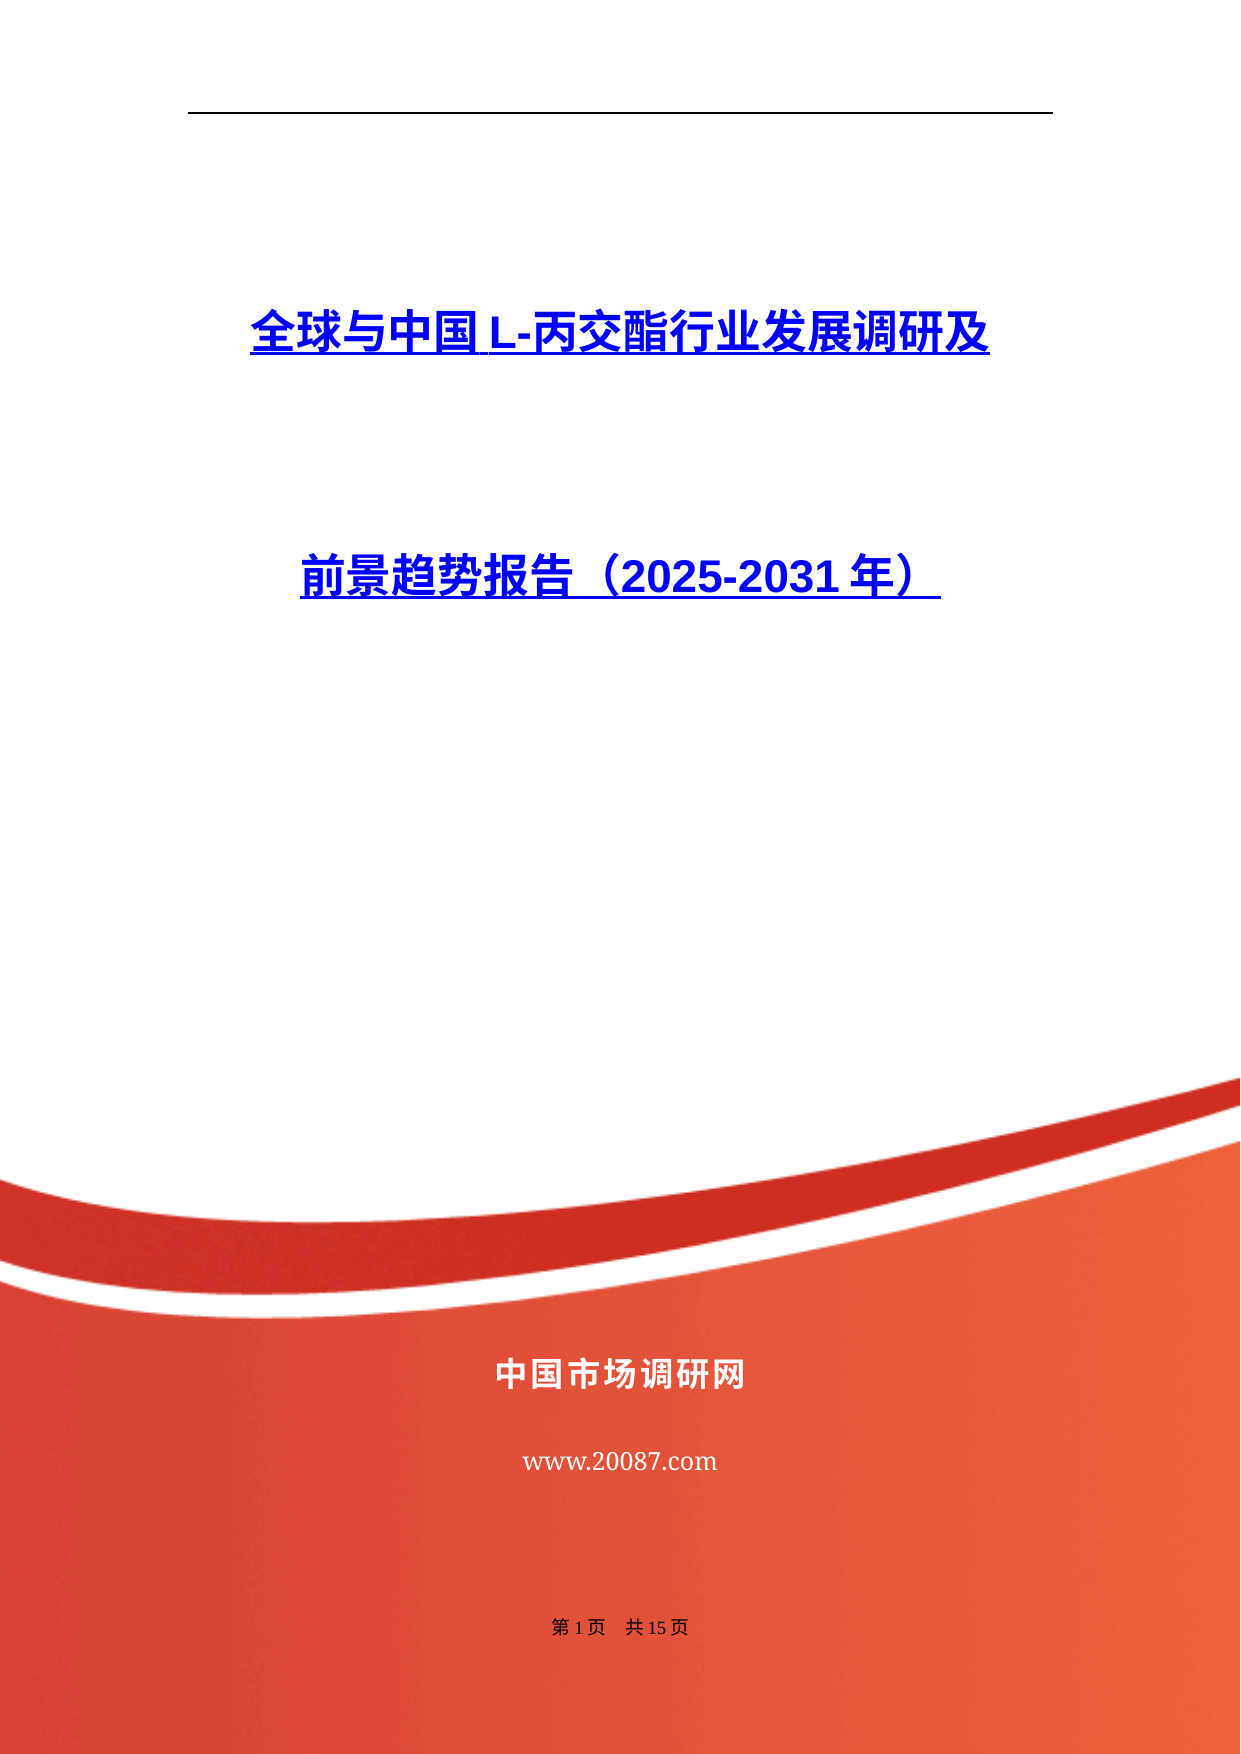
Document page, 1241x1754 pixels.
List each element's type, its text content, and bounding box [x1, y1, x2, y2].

text www.20087.com [187, 1428, 1053, 1493]
picture [0, 1006, 1241, 1754]
subtitle 中国市场调研网 [187, 1339, 1053, 1404]
table_header 全球与中国L-丙交酯行业发展调研及前景趋势报告（2025-2031年） [188, 207, 1053, 773]
